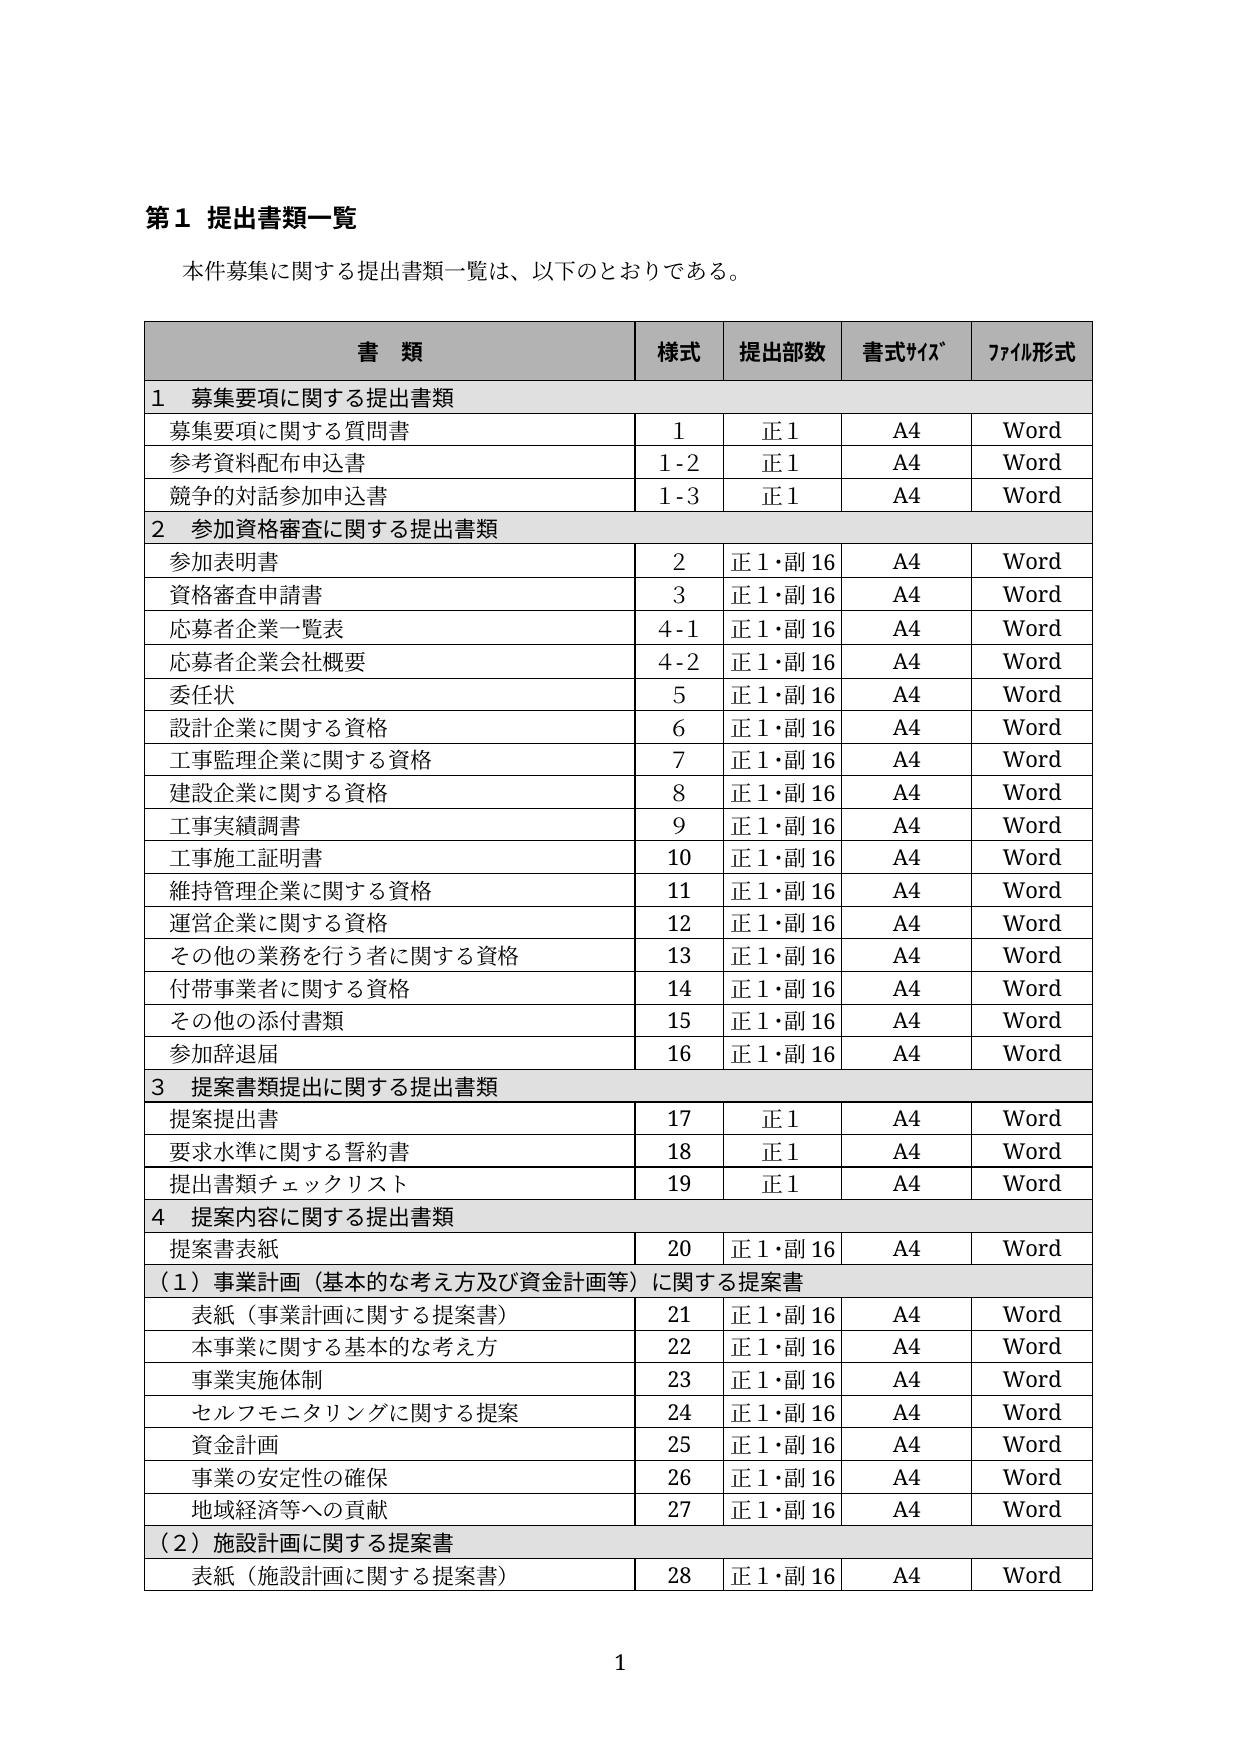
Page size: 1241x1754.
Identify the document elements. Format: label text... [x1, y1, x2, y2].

table_cell Word [972, 841, 1092, 873]
table_cell Word [972, 744, 1092, 775]
table_cell 正１･副16 [724, 1298, 841, 1329]
table_header 提出部数 [724, 322, 841, 380]
table_cell 18 [636, 1135, 723, 1166]
table_cell 正１･副16 [724, 1331, 841, 1362]
table_cell 委任状 [145, 679, 634, 710]
table_cell Word [972, 446, 1092, 478]
table_cell Word [972, 544, 1092, 577]
table_cell その他の業務を行う者に関する資格 [145, 939, 634, 971]
table_header 書 類 [145, 322, 634, 380]
table_cell 27 [636, 1494, 723, 1525]
table_cell 正１･副16 [724, 1461, 841, 1492]
table_cell 19 [636, 1168, 723, 1199]
table_cell 14 [636, 972, 723, 1003]
table_cell １ [636, 414, 723, 445]
table_cell 正１ [724, 1168, 841, 1199]
table_cell （１）事業計画（基本的な考え方及び資金計画等）に関する提案書 [145, 1265, 1092, 1297]
table_cell 正１･副16 [724, 1363, 841, 1395]
table_cell その他の添付書類 [145, 1005, 634, 1036]
table_cell 正１･副16 [724, 578, 841, 610]
table_cell 正１ [724, 1103, 841, 1134]
table_cell 事業の安定性の確保 [145, 1461, 634, 1492]
table_cell Word [972, 414, 1092, 445]
table_cell 表紙（施設計画に関する提案書） [145, 1559, 634, 1590]
table_cell 工事実績調書 [145, 809, 634, 840]
table_cell A4 [842, 776, 971, 808]
table_cell A4 [842, 1428, 971, 1460]
table_cell 参加辞退届 [145, 1037, 634, 1069]
table_cell 12 [636, 907, 723, 938]
table_cell 17 [636, 1103, 723, 1134]
table_cell Word [972, 939, 1092, 971]
table_cell 競争的対話参加申込書 [145, 479, 634, 511]
table_cell Word [972, 972, 1092, 1003]
table_cell A4 [842, 544, 971, 577]
table_cell 正１･副16 [724, 611, 841, 644]
table_cell 正１･副16 [724, 939, 841, 971]
table_cell 維持管理企業に関する資格 [145, 874, 634, 906]
table_cell A4 [842, 907, 971, 938]
table_cell ５ [636, 679, 723, 710]
table_cell A4 [842, 578, 971, 610]
table_cell 正１･副16 [724, 1428, 841, 1460]
table_cell A4 [842, 479, 971, 511]
table_header 様式 [636, 322, 723, 380]
table_cell A4 [842, 1494, 971, 1525]
table_cell A4 [842, 1298, 971, 1329]
table_cell 正１･副16 [724, 972, 841, 1003]
table_cell Word [972, 907, 1092, 938]
table_cell （２）施設計画に関する提案書 [145, 1526, 1092, 1558]
table_cell Word [972, 611, 1092, 644]
table_cell Word [972, 1298, 1092, 1329]
table_cell A4 [842, 874, 971, 906]
table_cell 応募者企業一覧表 [145, 611, 634, 644]
table_cell ２ 参加資格審査に関する提出書類 [145, 512, 1092, 543]
table_cell ８ [636, 776, 723, 808]
table_cell 22 [636, 1331, 723, 1362]
table_cell A4 [842, 1168, 971, 1199]
table_cell A4 [842, 611, 971, 644]
table_cell 正１･副16 [724, 1396, 841, 1427]
table_cell 工事監理企業に関する資格 [145, 744, 634, 775]
table_cell A4 [842, 446, 971, 478]
table_cell A4 [842, 1559, 971, 1590]
table_cell Word [972, 776, 1092, 808]
table_cell 本事業に関する基本的な考え方 [145, 1331, 634, 1362]
table_cell 正１･副16 [724, 1559, 841, 1590]
table_cell 28 [636, 1559, 723, 1590]
table_cell Word [972, 1461, 1092, 1492]
table_cell 事業実施体制 [145, 1363, 634, 1395]
table_cell 工事施工証明書 [145, 841, 634, 873]
table_cell 正１･副16 [724, 841, 841, 873]
table_cell Word [972, 479, 1092, 511]
table_cell A4 [842, 972, 971, 1003]
table_cell ６ [636, 711, 723, 743]
table_cell Word [972, 1396, 1092, 1427]
table_cell ２ [636, 544, 723, 577]
table_cell 正１･副16 [724, 776, 841, 808]
table_cell Word [972, 1135, 1092, 1166]
text 本件募集に関する提出書類一覧は、以下のとおりである。 [160, 254, 1092, 286]
table_cell ３ 提案書類提出に関する提出書類 [145, 1070, 1092, 1101]
table_cell A4 [842, 1461, 971, 1492]
table_cell Word [972, 1005, 1092, 1036]
table_cell 要求水準に関する誓約書 [145, 1135, 634, 1166]
table_cell 正１ [724, 479, 841, 511]
table_cell A4 [842, 1135, 971, 1166]
table_cell Word [972, 711, 1092, 743]
table_cell A4 [842, 679, 971, 710]
table_cell A4 [842, 1331, 971, 1362]
table_cell 正１ [724, 1135, 841, 1166]
table_cell Word [972, 1363, 1092, 1395]
table_cell 11 [636, 874, 723, 906]
table_cell A4 [842, 1103, 971, 1134]
table_cell 23 [636, 1363, 723, 1395]
table_cell 16 [636, 1037, 723, 1069]
table_cell 参考資料配布申込書 [145, 446, 634, 478]
table_cell 正１･副16 [724, 711, 841, 743]
table_cell 資格審査申請書 [145, 578, 634, 610]
table_cell 資金計画 [145, 1428, 634, 1460]
table_cell 15 [636, 1005, 723, 1036]
table_cell Word [972, 1233, 1092, 1264]
table_cell A4 [842, 711, 971, 743]
table_cell 10 [636, 841, 723, 873]
table_cell Word [972, 679, 1092, 710]
table_cell 表紙（事業計画に関する提案書） [145, 1298, 634, 1329]
table_cell 正１･副16 [724, 679, 841, 710]
table_cell 正１･副16 [724, 907, 841, 938]
table_cell ３ [636, 578, 723, 610]
table_cell Word [972, 1559, 1092, 1590]
table_cell 26 [636, 1461, 723, 1492]
table_cell １-３ [636, 479, 723, 511]
table_header 書式ｻｲｽﾞ [842, 322, 971, 380]
table_cell Word [972, 578, 1092, 610]
table_cell A4 [842, 1005, 971, 1036]
table_cell 正１･副16 [724, 809, 841, 840]
table_cell 建設企業に関する資格 [145, 776, 634, 808]
table_cell 正１･副16 [724, 744, 841, 775]
table_cell 募集要項に関する質問書 [145, 414, 634, 445]
table_cell セルフモニタリングに関する提案 [145, 1396, 634, 1427]
table_cell A4 [842, 1363, 971, 1395]
table_cell A4 [842, 645, 971, 677]
table_cell ４ 提案内容に関する提出書類 [145, 1200, 1092, 1232]
table_cell 20 [636, 1233, 723, 1264]
table_cell A4 [842, 414, 971, 445]
table_cell 25 [636, 1428, 723, 1460]
table_cell 正１･副16 [724, 1233, 841, 1264]
table_cell 応募者企業会社概要 [145, 645, 634, 677]
table_cell ７ [636, 744, 723, 775]
table_cell A4 [842, 744, 971, 775]
table_cell 正１･副16 [724, 1494, 841, 1525]
table_cell A4 [842, 841, 971, 873]
table_cell 提案書表紙 [145, 1233, 634, 1264]
table_cell Word [972, 1037, 1092, 1069]
table_cell Word [972, 1331, 1092, 1362]
table_cell Word [972, 645, 1092, 677]
table_cell Word [972, 874, 1092, 906]
table_cell Word [972, 1168, 1092, 1199]
table_cell Word [972, 1428, 1092, 1460]
table_cell 正１ [724, 414, 841, 445]
table_cell Word [972, 1103, 1092, 1134]
table_cell １-２ [636, 446, 723, 478]
table_cell 提出書類チェックリスト [145, 1168, 634, 1199]
table_header ﾌｧｲﾙ形式 [972, 322, 1092, 380]
table_cell ４-１ [636, 611, 723, 644]
table_cell 付帯事業者に関する資格 [145, 972, 634, 1003]
table_cell A4 [842, 809, 971, 840]
table_cell ４-２ [636, 645, 723, 677]
table_cell 参加表明書 [145, 544, 634, 577]
subtitle 提出書類一覧 [146, 198, 1092, 235]
table_cell A4 [842, 1396, 971, 1427]
table_cell 13 [636, 939, 723, 971]
table_cell A4 [842, 1233, 971, 1264]
table_cell 運営企業に関する資格 [145, 907, 634, 938]
table_cell 提案提出書 [145, 1103, 634, 1134]
table_cell 正１･副16 [724, 1037, 841, 1069]
table_cell 正１･副16 [724, 1005, 841, 1036]
table_cell A4 [842, 1037, 971, 1069]
table_cell 正１･副16 [724, 544, 841, 577]
table_cell 正１･副16 [724, 874, 841, 906]
table_cell Word [972, 1494, 1092, 1525]
table_cell ９ [636, 809, 723, 840]
table_cell 設計企業に関する資格 [145, 711, 634, 743]
table_cell 地域経済等への貢献 [145, 1494, 634, 1525]
table_cell 21 [636, 1298, 723, 1329]
table_cell Word [972, 809, 1092, 840]
table_cell 正１ [724, 446, 841, 478]
table_cell １ 募集要項に関する提出書類 [145, 381, 1092, 413]
table_cell A4 [842, 939, 971, 971]
table_cell 正１･副16 [724, 645, 841, 677]
table_cell 24 [636, 1396, 723, 1427]
